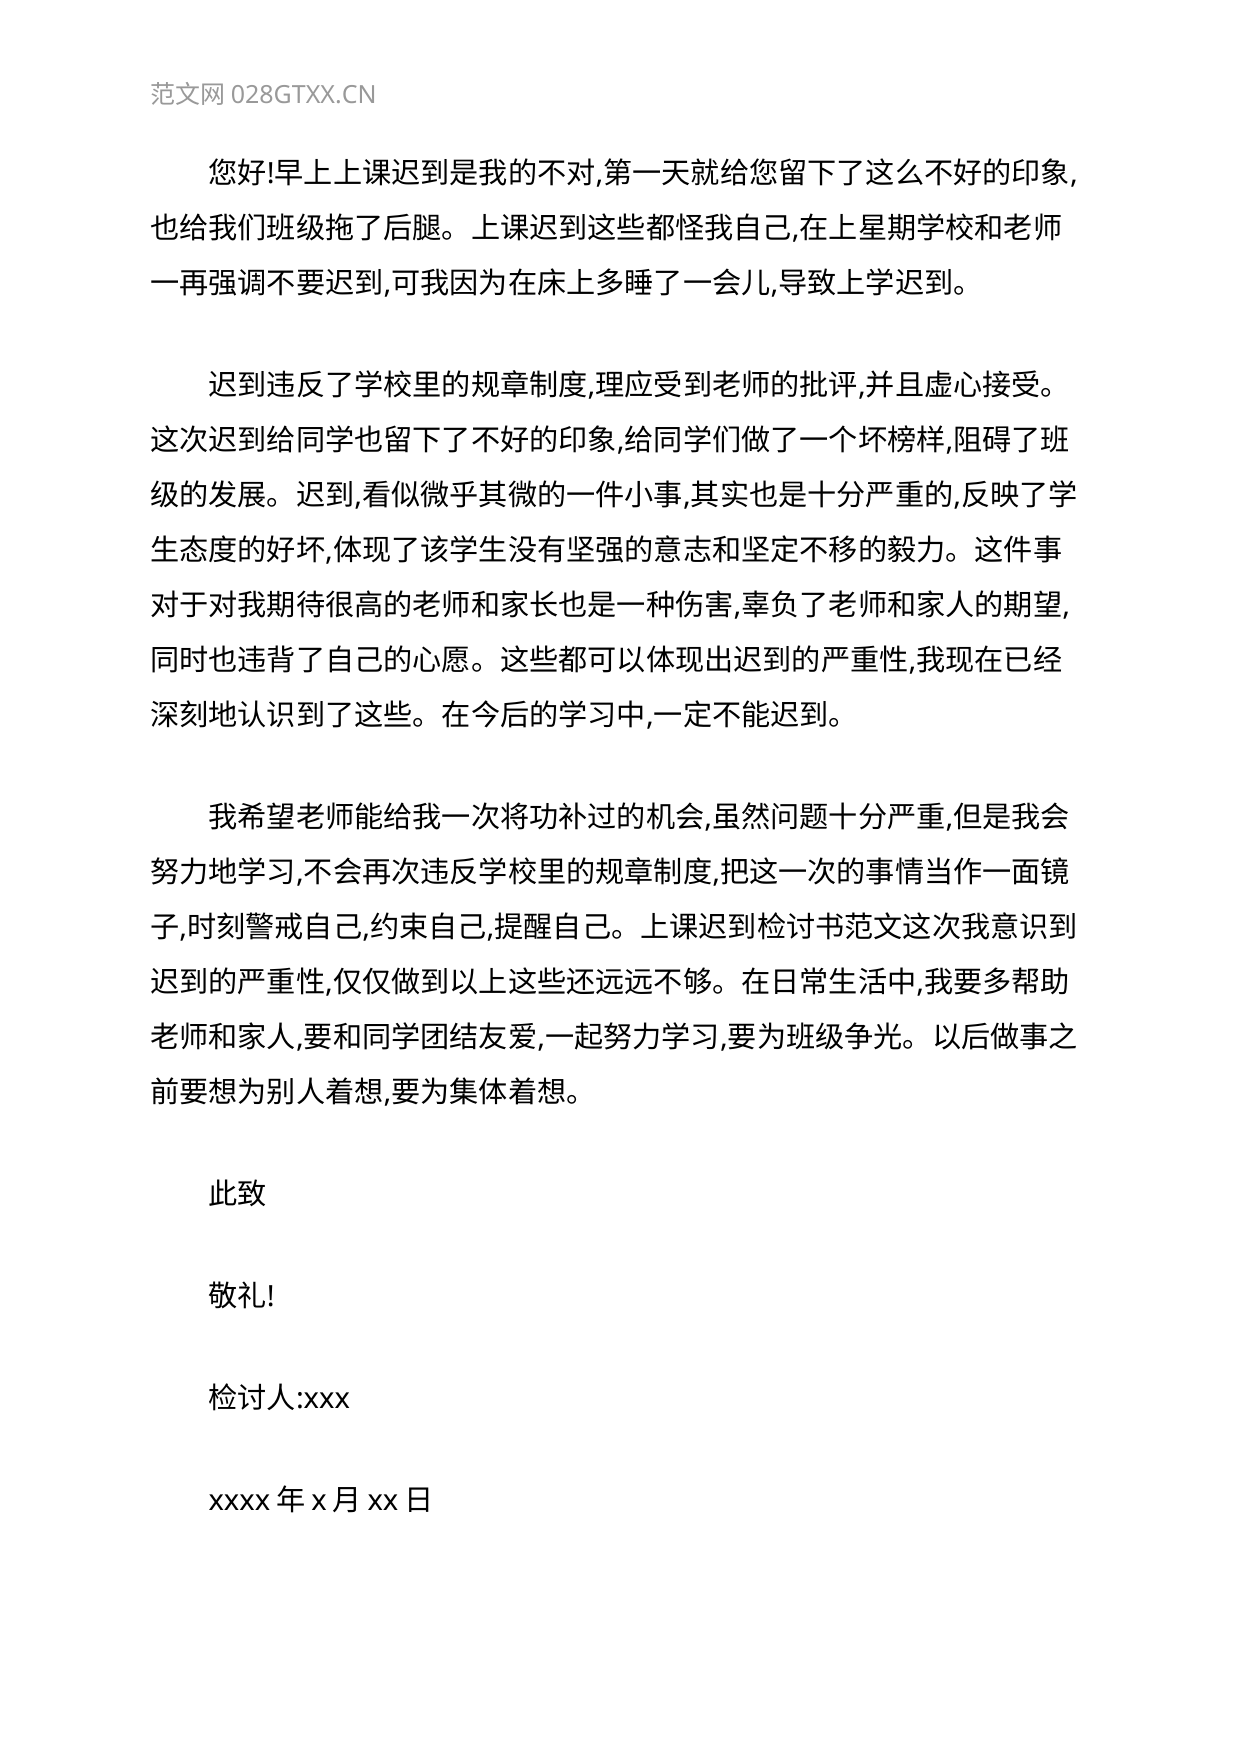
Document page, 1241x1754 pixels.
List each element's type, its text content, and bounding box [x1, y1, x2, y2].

text 敬礼! [150, 1273, 1090, 1315]
text xxxx年x月xx日 [150, 1477, 1090, 1519]
text 迟到违反了学校里的规章制度,理应受到老师的批评,并且虚心接受。这次迟到给同学也留下了不好的印象,给同学们做了一个坏榜样,阻碍了班级的发展。迟到,看似微乎其微的一件小事,其实也是十分严重的,反映了学生态度的好坏,体现了该学生没有坚强的意志和坚定不移的毅力。这件事对于对我期待很高的老师和家长也是一种伤害,辜负了老师和家人的期望,同时也违背了自己的心愿。这些都可以体现出迟到的严重性,我现在已经深刻地认识到了这些。在今后的学习中,一定不能迟到。 [150, 362, 1090, 734]
text 检讨人:xxx [150, 1375, 1090, 1417]
text 我希望老师能给我一次将功补过的机会,虽然问题十分严重,但是我会努力地学习,不会再次违反学校里的规章制度,把这一次的事情当作一面镜子,时刻警戒自己,约束自己,提醒自己。上课迟到检讨书范文这次我意识到迟到的严重性,仅仅做到以上这些还远远不够。在日常生活中,我要多帮助老师和家人,要和同学团结友爱,一起努力学习,要为班级争光。以后做事之前要想为别人着想,要为集体着想。 [150, 794, 1090, 1111]
text 您好!早上上课迟到是我的不对,第一天就给您留下了这么不好的印象,也给我们班级拖了后腿。上课迟到这些都怪我自己,在上星期学校和老师一再强调不要迟到,可我因为在床上多睡了一会儿,导致上学迟到。 [150, 150, 1090, 302]
text 此致 [150, 1171, 1090, 1213]
